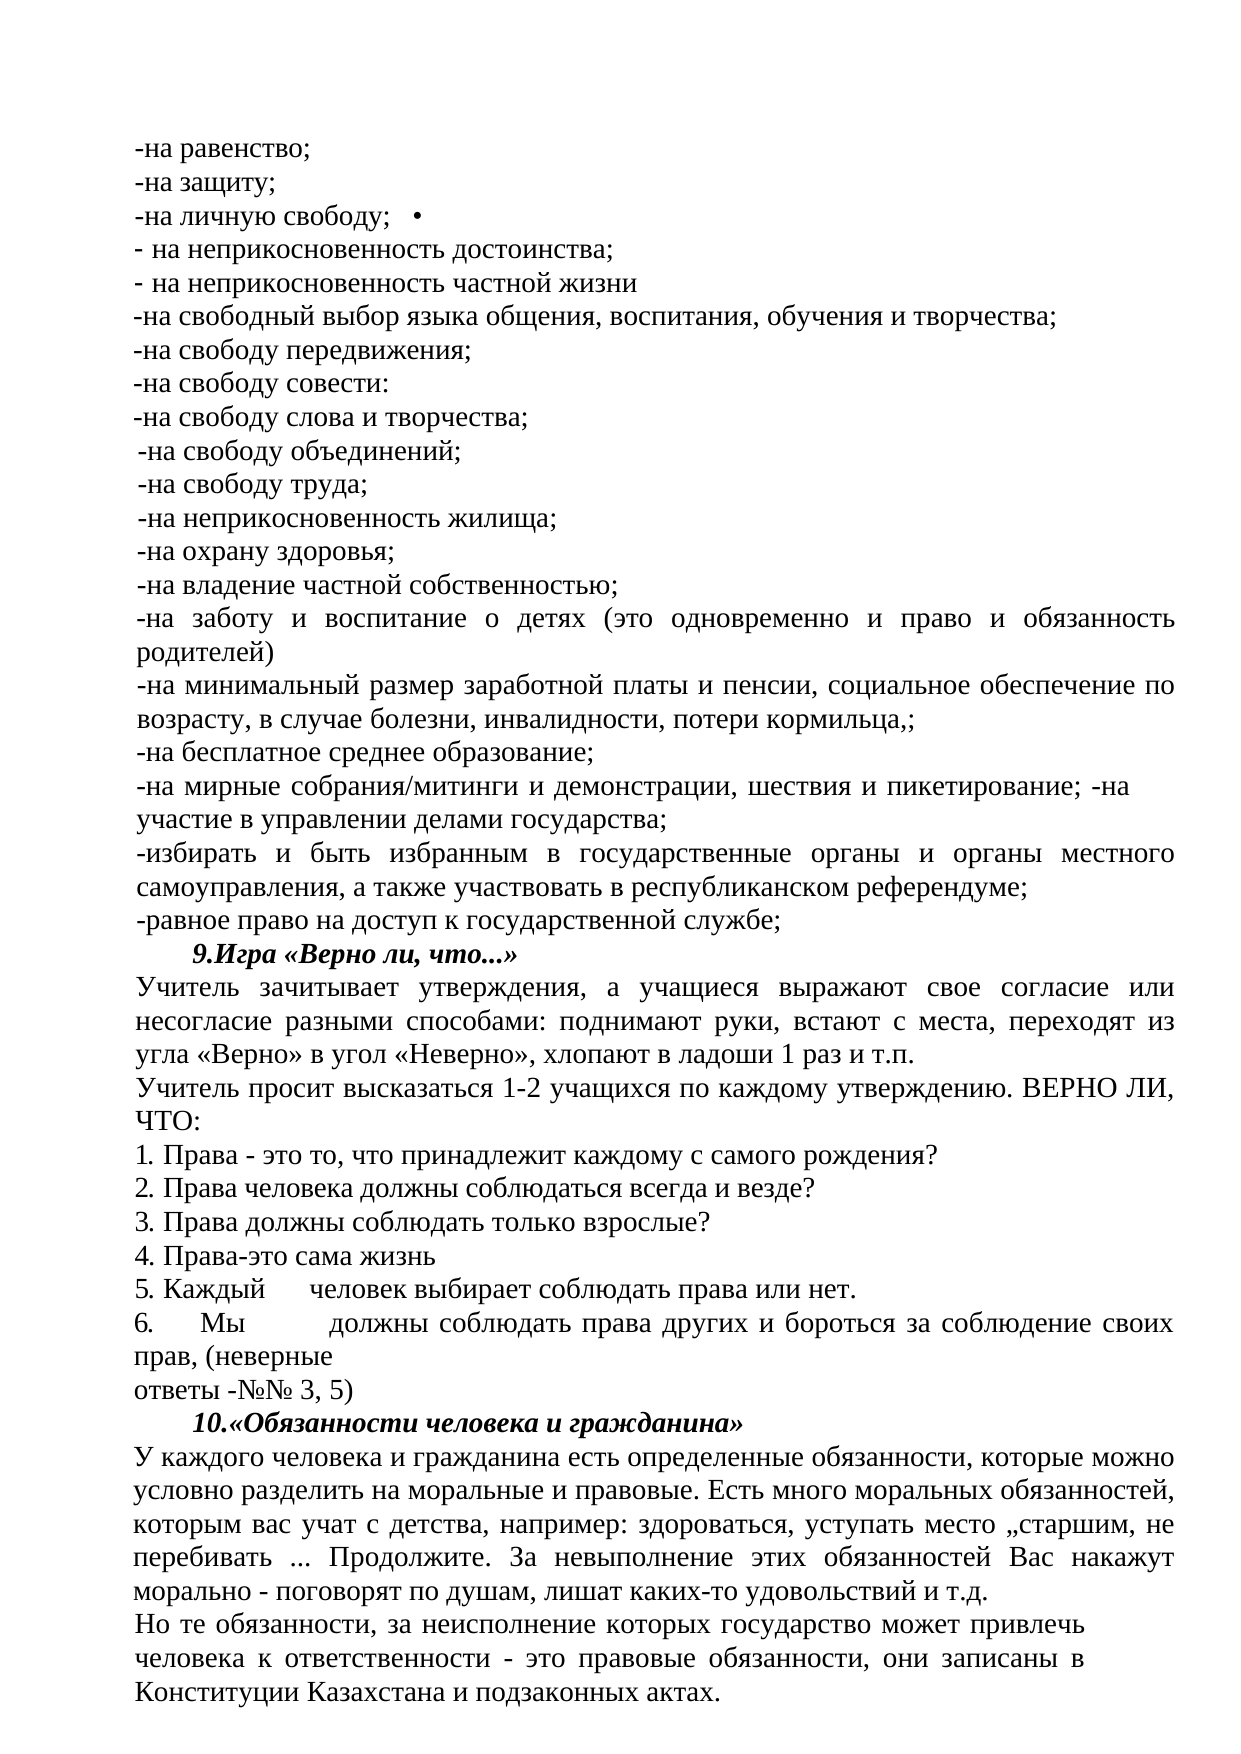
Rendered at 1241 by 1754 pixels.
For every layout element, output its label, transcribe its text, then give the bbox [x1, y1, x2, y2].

text -на свободу труда; [137, 466, 1176, 500]
text -на свободу совести: [133, 366, 1176, 399]
text Но те обязанности, за неисполнение которых государство может привлечь человека к ответственности - это правовые обязанности, они записаны в Конституции Казахстана и подзаконных актах. [134, 1607, 1086, 1707]
text -на свободу передвижения; [133, 332, 1176, 366]
list на неприкосновенность достоинства; [134, 231, 1176, 265]
text -избирать и быть избранным в государственные органы и органы местного самоуправления, а также участвовать в республиканском референдуме; [136, 835, 1176, 902]
text -на бесплатное среднее образование; [136, 734, 1176, 768]
text -на личную свободу; • [134, 198, 1176, 231]
list Права человека должны соблюдаться всегда и везде? [134, 1171, 1176, 1204]
list на неприкосновенность частной жизни [134, 265, 1176, 298]
list Каждый человек выбирает соблюдать права или нет. [134, 1271, 1176, 1305]
text -на равенство; [134, 131, 1176, 164]
text Учитель просит высказаться 1-2 учащихся по каждому утверждению. ВЕРНО ЛИ, ЧТО: [135, 1070, 1176, 1137]
text -на свободу объединений; [137, 433, 1176, 466]
list Права-это сама жизнь [134, 1238, 1176, 1271]
text 6. Мы должны соблюдать права других и бороться за соблюдение своих прав, (неверные ответы -№№ 3, 5) [134, 1305, 1176, 1405]
text 9.Игра «Верно ли, что...» [136, 936, 1176, 969]
text У каждого человека и гражданина есть определенные обязанности, которые можно условно разделить на моральные и правовые. Есть много моральных обязанностей, которым вас учат с детства, например: здороваться, уступать место „старшим, не перебивать ... Продолжите. За невыполнение этих обязанностей Вас накажут морально - поговорят по душам, лишат каких-то удовольствий и т.д. [133, 1439, 1176, 1607]
text -на владение частной собственностью; [137, 567, 1176, 600]
text -на защиту; [134, 164, 1176, 198]
text -на заботу и воспитание о детях (это одновременно и право и обязанность родителей) [136, 600, 1176, 667]
text -на свободный выбор языка общения, воспитания, обучения и творчества; [133, 298, 1176, 332]
text -на минимальный размер заработной платы и пенсии, социальное обеспечение по возрасту, в случае болезни, инвалидности, потери кормильца,; [137, 667, 1176, 734]
text Учитель зачитывает утверждения, а учащиеся выражают свое согласие или несогласие разными способами: поднимают руки, встают с места, переходят из угла «Верно» в угол «Неверно», хлопают в ладоши 1 раз и т.п. [135, 969, 1176, 1070]
list Права - это то, что принадлежит каждому с самого рождения? [134, 1137, 1176, 1171]
list Права должны соблюдать только взрослые? [134, 1204, 1176, 1238]
text -на неприкосновенность жилища; [137, 500, 1176, 533]
text -на свободу слова и творчества; [133, 399, 1176, 433]
text 10.«Обязанности человека и гражданина» [135, 1405, 1176, 1439]
text -на охрану здоровья; [137, 533, 1176, 567]
text -на мирные собрания/митинги и демонстрации, шествия и пикетирование; -на участие в управлении делами государства; [136, 768, 1131, 835]
text -равное право на доступ к государственной службе; [136, 902, 1176, 936]
